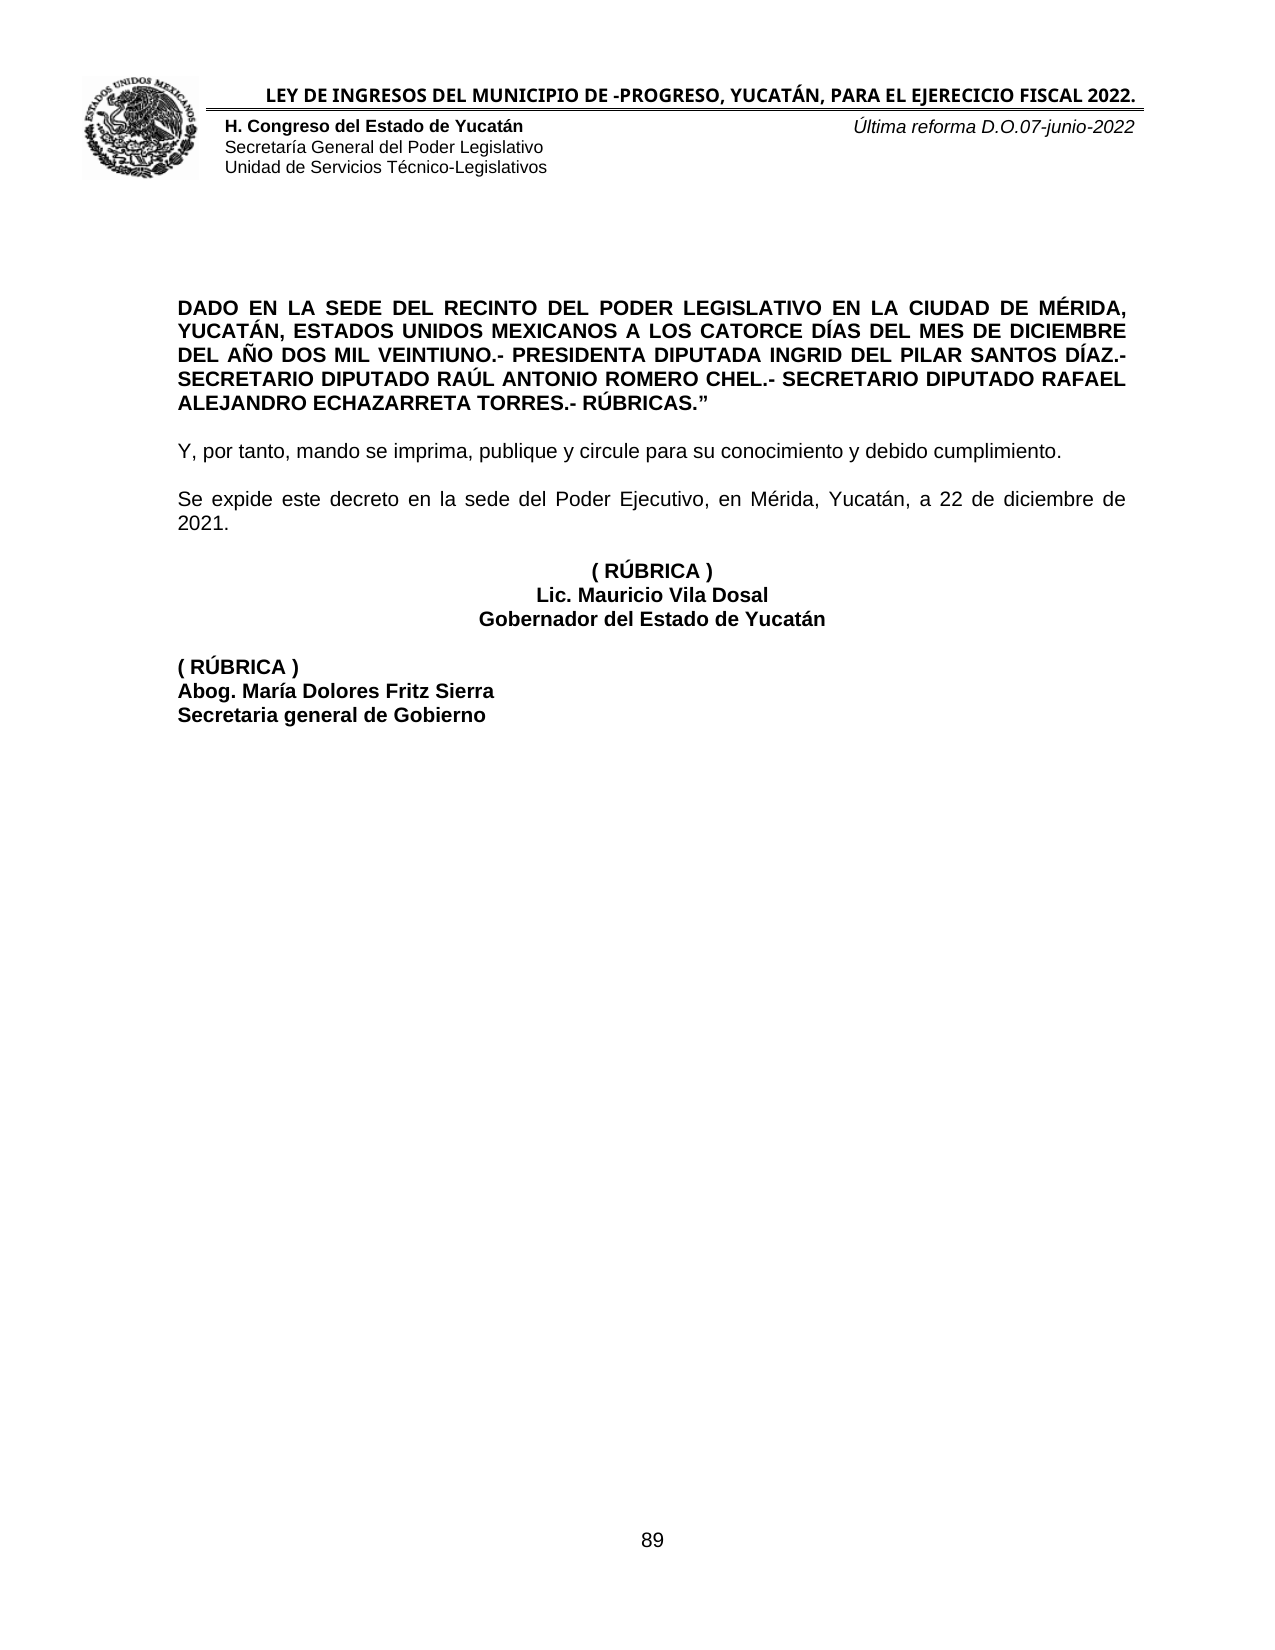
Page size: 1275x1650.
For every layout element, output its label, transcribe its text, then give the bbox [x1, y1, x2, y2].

text Lic. Mauricio Vila Dosal [177, 583, 1127, 607]
text Y, por tanto, mando se imprima, publique y circule para su conocimiento y debido cumplimiento. [177, 439, 1127, 463]
text Gobernador del Estado de Yucatán [177, 607, 1127, 631]
text Abog. María Dolores Fritz Sierra [177, 679, 1127, 703]
text DADO EN LA SEDE DEL RECINTO DEL PODER LEGISLATIVO EN LA CIUDAD DE MÉRIDA, YUCATÁN, ESTADOS UNIDOS MEXICANOS A LOS CATORCE DÍAS DEL MES DE DICIEMBRE DEL AÑO DOS MIL VEINTIUNO.- PRESIDENTA DIPUTADA INGRID DEL PILAR SANTOS DÍAZ.- SECRETARIO DIPUTADO RAÚL ANTONIO ROMERO CHEL.- SECRETARIO DIPUTADO RAFAEL ALEJANDRO ECHAZARRETA TORRES.- RÚBRICAS.” [177, 295, 1127, 415]
text ( RÚBRICA ) [177, 655, 1127, 679]
text Se expide este decreto en la sede del Poder Ejecutivo, en Mérida, Yucatán, a 22 de diciembre de 2021. [177, 487, 1127, 535]
text Secretaria general de Gobierno [177, 703, 1127, 727]
text ( RÚBRICA ) [177, 559, 1127, 583]
